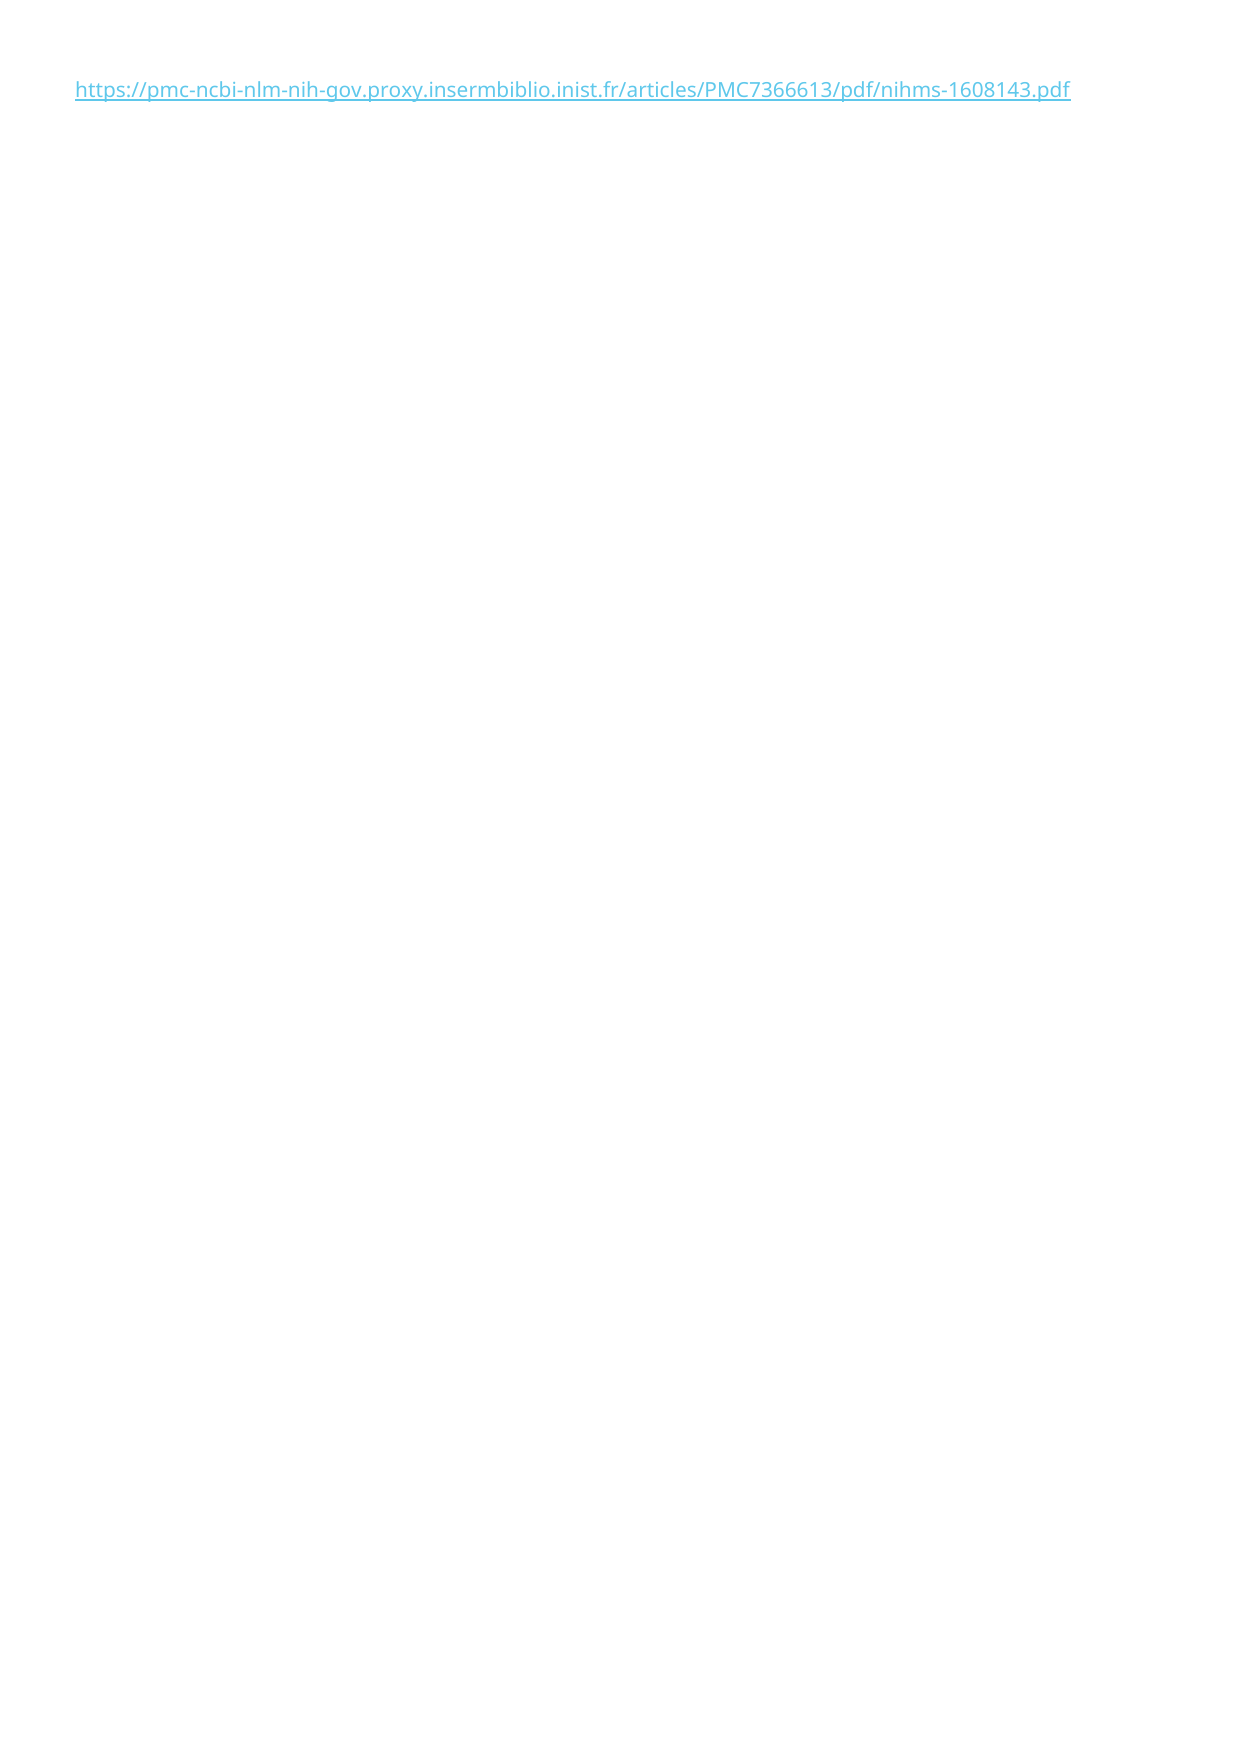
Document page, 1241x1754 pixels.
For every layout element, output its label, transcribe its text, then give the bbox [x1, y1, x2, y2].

text https://pmc-ncbi-nlm-nih-gov.proxy.insermbiblio.inist.fr/articles/PMC7366613/pdf/nihms-1608143.pdf [75, 75, 1165, 103]
